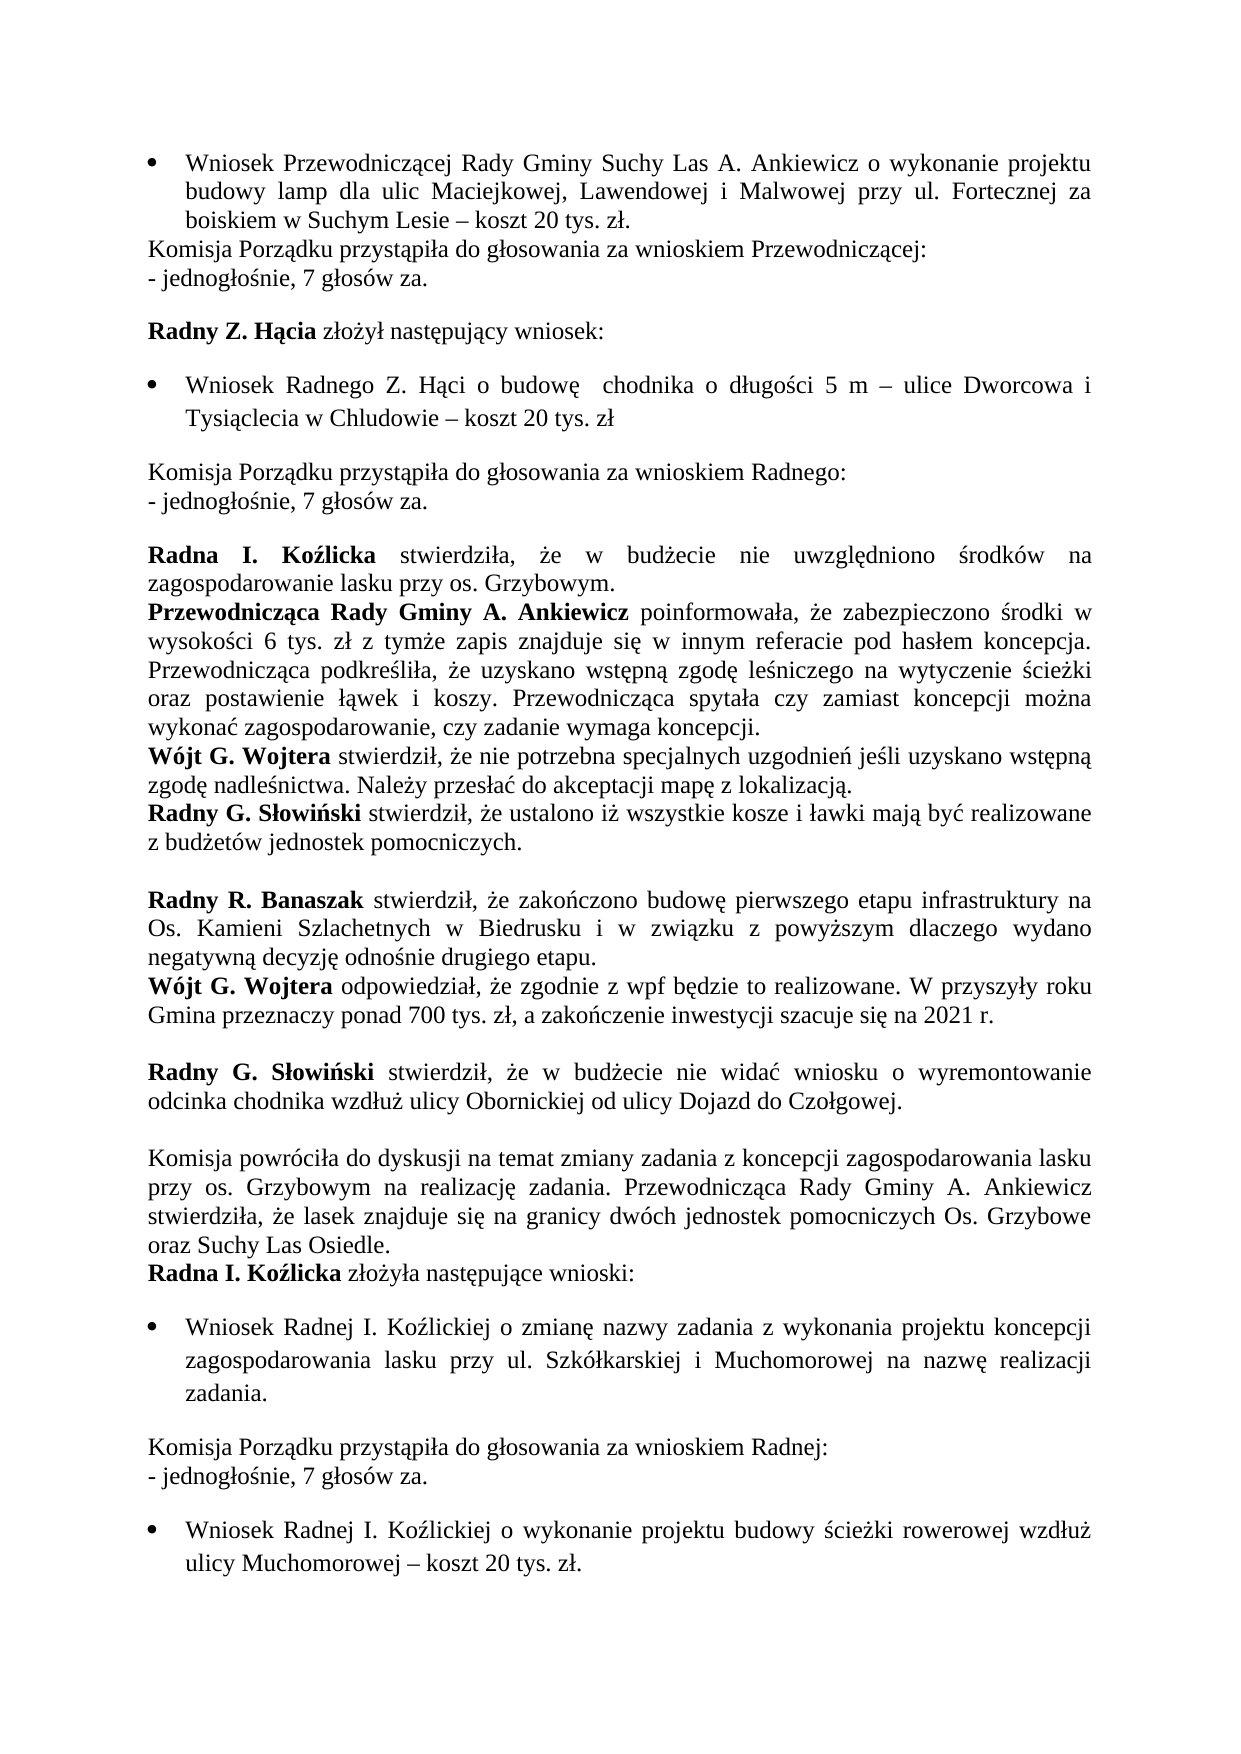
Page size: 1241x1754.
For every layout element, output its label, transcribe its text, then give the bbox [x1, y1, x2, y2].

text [148, 1432, 1093, 1461]
text Komisja powróciła do dyskusji na temat zmiany zadania z koncepcji zagospodarowania lasku przy os. Grzybowym na realizację zadania. Przewodnicząca Rady Gminy A. Ankiewicz stwierdziła, że lasek znajduje się na granicy dwóch jednostek pomocniczych Os. Grzybowe oraz Suchy Las Osiedle. [148, 1143, 1093, 1258]
text Komisja Porządku przystąpiła do głosowania za wnioskiem Przewodniczącej: [148, 234, 1093, 263]
text Radny Z. Hącia złożył następujący wniosek: [148, 316, 1093, 345]
text Radna I. Koźlicka złożyła następujące wnioski: [148, 1258, 1093, 1287]
text - jednogłośnie, 7 głosów za. [148, 263, 1093, 291]
text Wójt G. Wojtera odpowiedział, że zgodnie z wpf będzie to realizowane. W przyszyły roku Gmina przeznaczy ponad 700 tys. zł, a zakończenie inwestycji szacuje się na 2021 r. [148, 971, 1093, 1028]
text Wójt G. Wojtera stwierdził, że nie potrzebna specjalnych uzgodnień jeśli uzyskano wstępną zgodę nadleśnictwa. Należy przesłać do akceptacji mapę z lokalizacją. [148, 741, 1093, 798]
text - jednogłośnie, 7 głosów za. [148, 1461, 1093, 1490]
text Radna I. Koźlicka stwierdziła, że w budżecie nie uwzględniono środków na zagospodarowanie lasku przy os. Grzybowym. [148, 540, 1093, 597]
list Wniosek Radnej I. Koźlickiej o wykonanie projektu budowy ścieżki rowerowej wzdłuż ulicy Muchomorowej – koszt 20 tys. zł. [148, 1515, 1093, 1577]
text Przewodnicząca Rady Gminy A. Ankiewicz poinformowała, że zabezpieczono środki w wysokości 6 tys. zł z tymże zapis znajduje się w innym referacie pod hasłem koncepcja. Przewodnicząca podkreśliła, że uzyskano wstępną zgodę leśniczego na wytyczenie ścieżki oraz postawienie łąwek i koszy. Przewodnicząca spytała czy zamiast koncepcji można wykonać zagospodarowanie, czy zadanie wymaga koncepcji. [148, 597, 1093, 741]
list Wniosek Radnej I. Koźlickiej o zmianę nazwy zadania z wykonania projektu koncepcji zagospodarowania lasku przy ul. Szkółkarskiej i Muchomorowej na nazwę realizacji zadania. [148, 1312, 1093, 1407]
text Radny G. Słowiński stwierdził, że ustalono iż wszystkie kosze i ławki mają być realizowane z budżetów jednostek pomocniczych. [148, 798, 1093, 856]
text Radny R. Banaszak stwierdził, że zakończono budowę pierwszego etapu infrastruktury na Os. Kamieni Szlachetnych w Biedrusku i w związku z powyższym dlaczego wydano negatywną decyzję odnośnie drugiego etapu. [148, 885, 1093, 971]
text Komisja Porządku przystąpiła do głosowania za wnioskiem Radnego: [148, 457, 1093, 486]
list Wniosek Radnego Z. Hąci o budowę chodnika o długości 5 m – ulice Dworcowa i Tysiąclecia w Chludowie – koszt 20 tys. zł [148, 370, 1093, 432]
list Wniosek Przewodniczącej Rady Gminy Suchy Las A. Ankiewicz o wykonanie projektu budowy lamp dla ulic Maciejkowej, Lawendowej i Malwowej przy ul. Fortecznej za boiskiem w Suchym Lesie – koszt 20 tys. zł. [148, 148, 1093, 234]
text - jednogłośnie, 7 głosów za. [148, 486, 1093, 515]
text Radny G. Słowiński stwierdził, że w budżecie nie widać wniosku o wyremontowanie odcinka chodnika wzdłuż ulicy Obornickiej od ulicy Dojazd do Czołgowej. [148, 1057, 1093, 1115]
